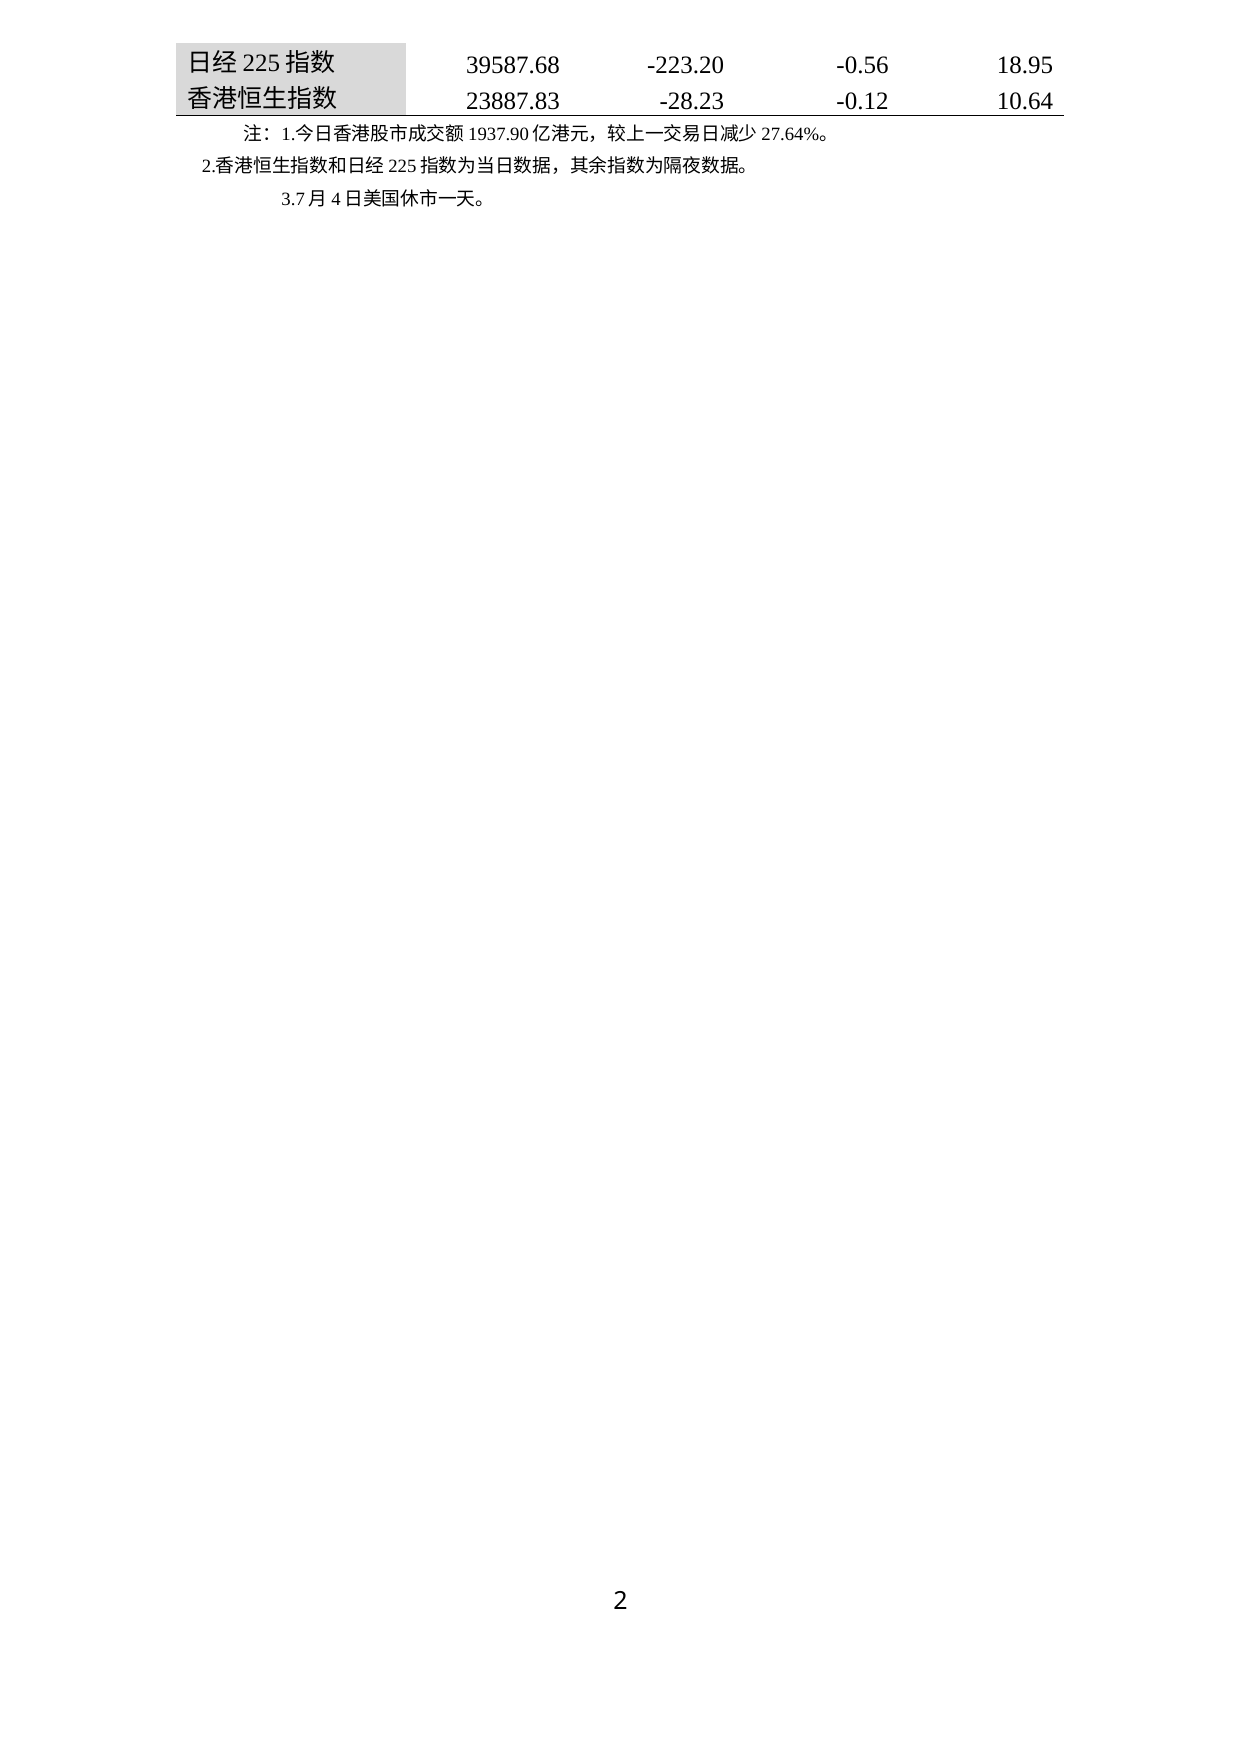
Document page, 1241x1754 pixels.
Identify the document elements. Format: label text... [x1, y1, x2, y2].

list 2.香港恒生指数和日经225指数为当日数据，其余指数为隔夜数据。 [187, 148, 1053, 181]
list 注：1.今日香港股市成交额1937.90亿港元，较上一交易日减少27.64%。 [187, 116, 1053, 148]
table_cell -223.20 [571, 43, 735, 79]
table_cell 39587.68 [406, 43, 571, 79]
table_cell 日经225指数 [176, 43, 406, 79]
table_cell -0.56 [735, 43, 899, 79]
table_cell 10.64 [899, 79, 1064, 115]
table_cell -0.12 [735, 79, 899, 115]
table_cell 18.95 [899, 43, 1064, 79]
table_cell -28.23 [571, 79, 735, 115]
list 3.7月4日美国休市一天。 [187, 181, 1053, 213]
table_cell 23887.83 [406, 79, 571, 115]
table_cell 香港恒生指数 [176, 79, 406, 115]
